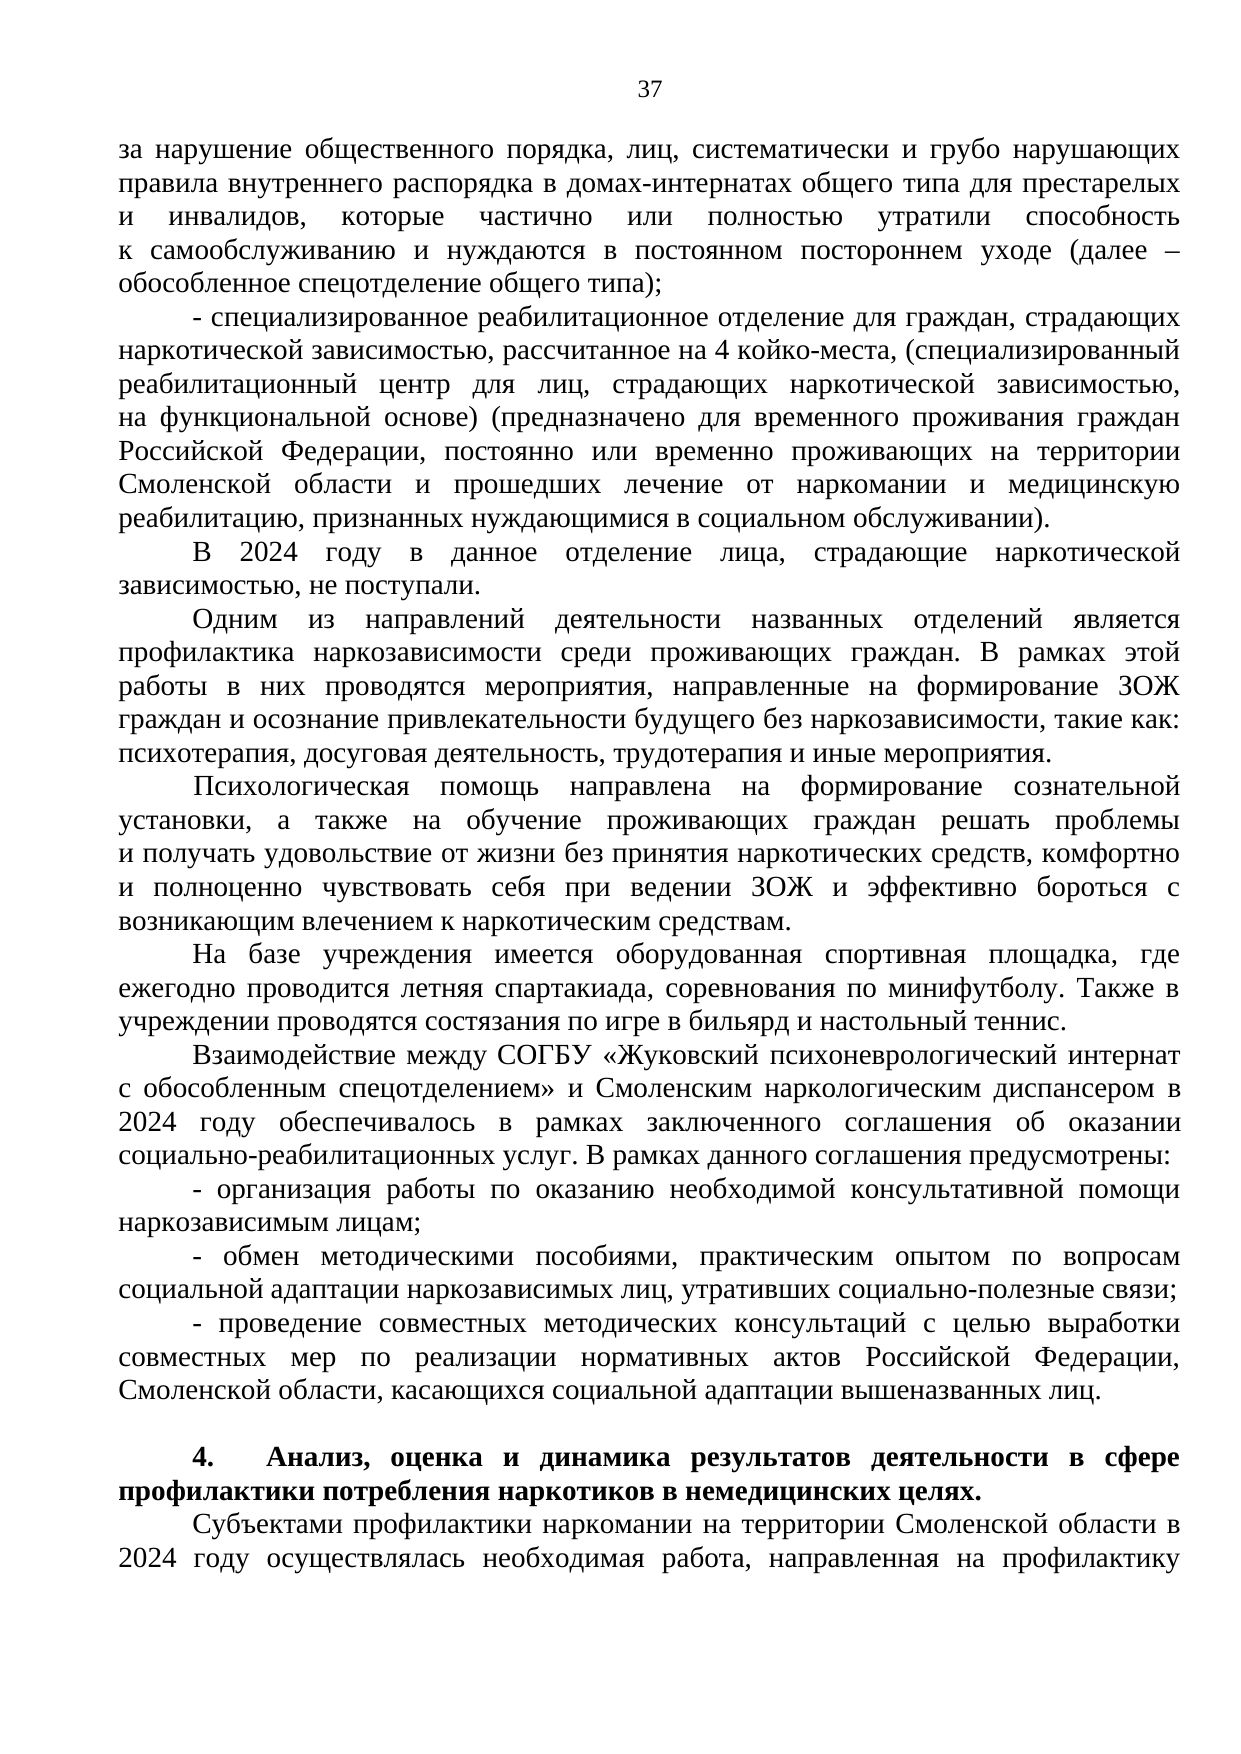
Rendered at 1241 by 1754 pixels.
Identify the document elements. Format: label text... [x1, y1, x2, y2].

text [118, 131, 1181, 299]
text Взаимодействие между СОГБУ «Жуковский психоневрологический интернат с обособленным спецотделением» и Смоленским наркологическим диспансером в 2024 году обеспечивалось в рамках заключенного соглашения об оказании социально-реабилитационных услуг. В рамках данного соглашения предусмотрены: [118, 1037, 1181, 1171]
text На базе учреждения имеется оборудованная спортивная площадка, где ежегодно проводится летняя спартакиада, соревнования по минифутболу. Также в учреждении проводятся состязания по игре в бильярд и настольный теннис. [118, 936, 1181, 1037]
text - специализированное реабилитационное отделение для граждан, страдающих наркотической зависимостью, рассчитанное на 4 койко-места, (специализированный реабилитационный центр для лиц, страдающих наркотической зависимостью, на функциональной основе) (предназначено для временного проживания граждан Российской Федерации, постоянно или временно проживающих на территории Смоленской области и прошедших лечение от наркомании и медицинскую реабилитацию, признанных нуждающимися в социальном обслуживании). [118, 299, 1181, 534]
text Психологическая помощь направлена на формирование сознательной установки, а также на обучение проживающих граждан решать проблемы и получать удовольствие от жизни без принятия наркотических средств, комфортно и полноценно чувствовать себя при ведении ЗОЖ и эффективно бороться с возникающим влечением к наркотическим средствам. [118, 768, 1181, 936]
text В 2024 году в данное отделение лица, страдающие наркотической зависимостью, не поступали. [118, 534, 1181, 601]
text - проведение совместных методических консультаций с целью выработки совместных мер по реализации нормативных актов Российской Федерации, Смоленской области, касающихся социальной адаптации вышеназванных лиц. [118, 1305, 1181, 1406]
text - обмен методическими пособиями, практическим опытом по вопросам социальной адаптации наркозависимых лиц, утративших социально-полезные связи; [118, 1238, 1181, 1305]
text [118, 1506, 1181, 1573]
text Одним из направлений деятельности названных отделений является профилактика наркозависимости среди проживающих граждан. В рамках этой работы в них проводятся мероприятия, направленные на формирование ЗОЖ граждан и осознание привлекательности будущего без наркозависимости, такие как: психотерапия, досуговая деятельность, трудотерапия и иные мероприятия. [118, 601, 1181, 768]
text - организация работы по оказанию необходимой консультативной помощи наркозависимым лицам; [118, 1171, 1181, 1238]
list Анализ, оценка и динамика результатов деятельности в сфере профилактики потребления наркотиков в немедицинских целях. [118, 1439, 1181, 1506]
